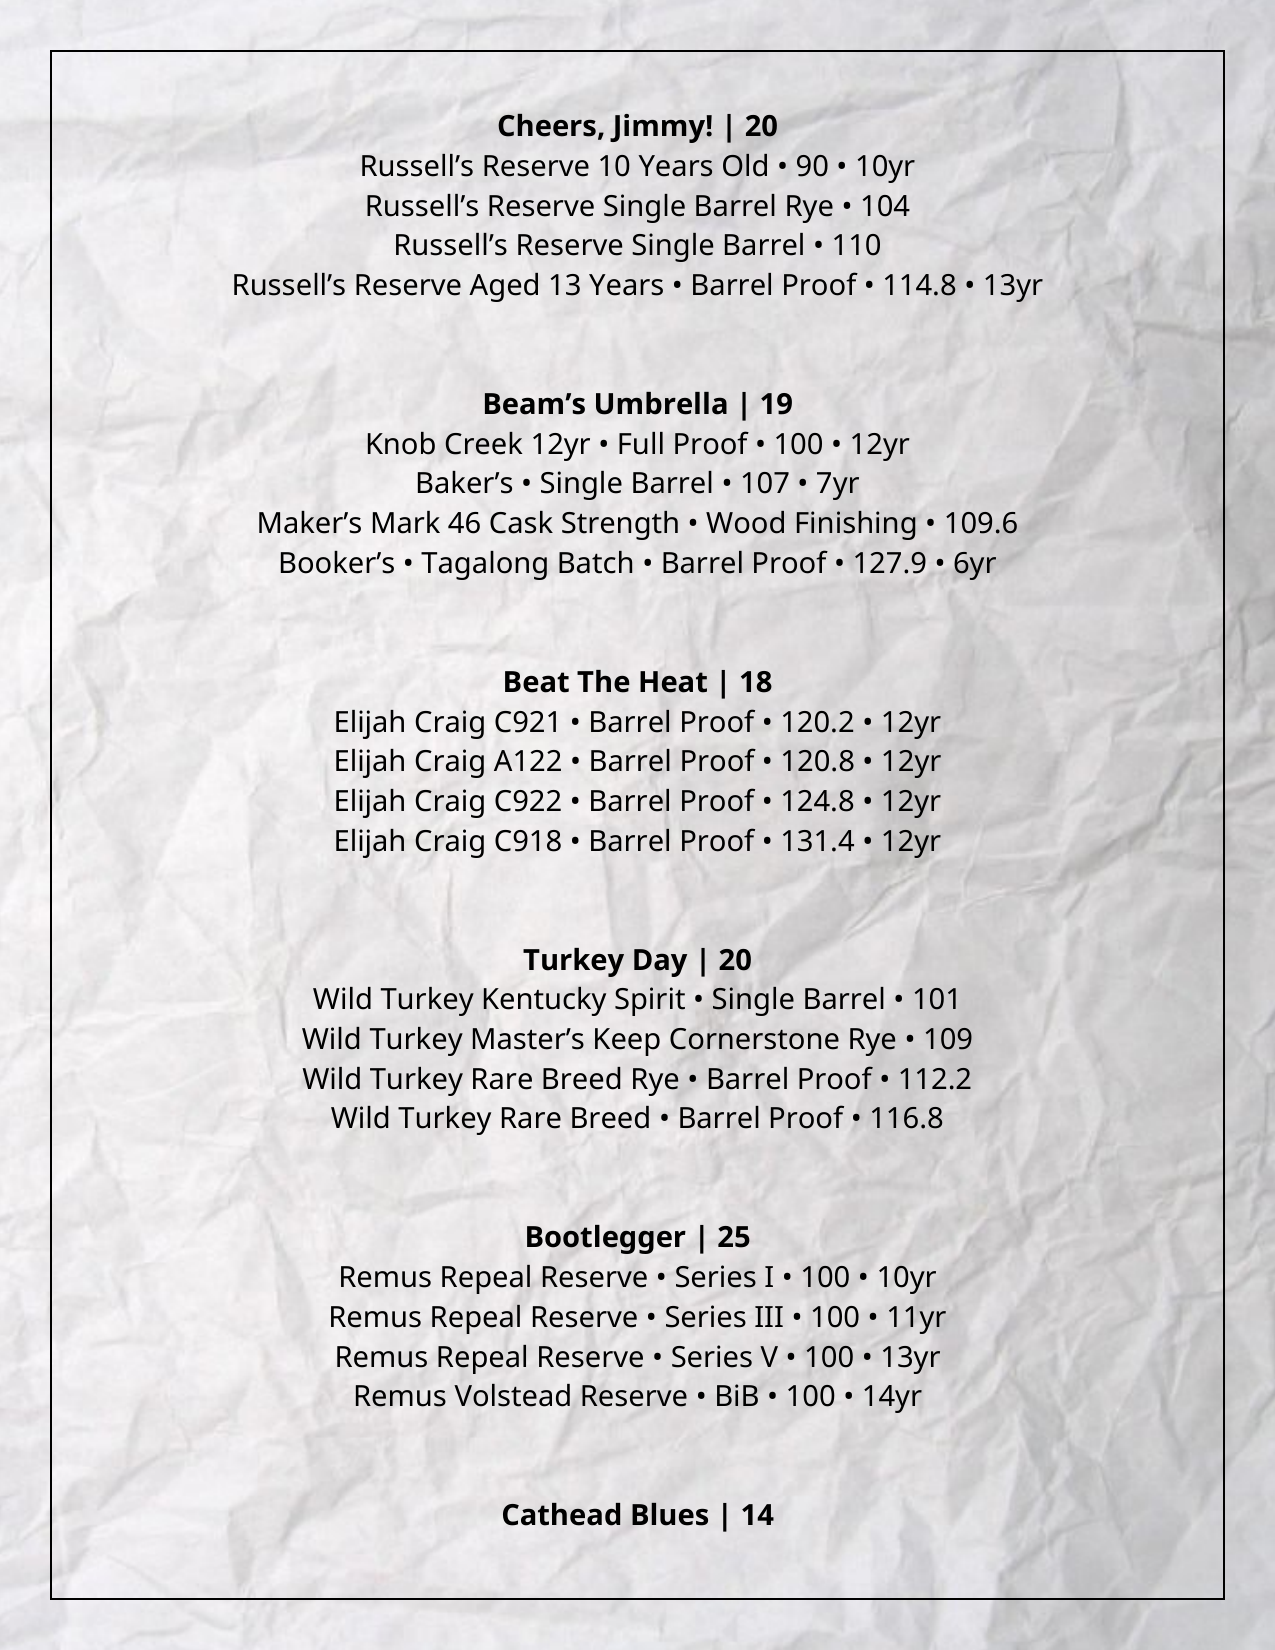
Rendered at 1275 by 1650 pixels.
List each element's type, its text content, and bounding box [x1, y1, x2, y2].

text Maker’s Mark 46 Cask Strength • Wood Finishing • 109.6 [75, 502, 1200, 542]
text Remus Repeal Reserve • Series V • 100 • 13yr [75, 1336, 1200, 1376]
text Wild Turkey Master’s Keep Cornerstone Rye • 109 [75, 1018, 1200, 1058]
text Beam’s Umbrella | 19 [75, 383, 1200, 423]
text Remus Repeal Reserve • Series I • 100 • 10yr [75, 1256, 1200, 1296]
picture [0, 0, 1275, 1650]
text Russell’s Reserve Single Barrel Rye • 104 [75, 185, 1200, 224]
text Turkey Day | 20 [75, 939, 1200, 979]
text Elijah Craig C921 • Barrel Proof • 120.2 • 12yr [75, 701, 1200, 741]
text Wild Turkey Rare Breed Rye • Barrel Proof • 112.2 [75, 1058, 1200, 1098]
text Remus Repeal Reserve • Series III • 100 • 11yr [75, 1296, 1200, 1336]
text Baker’s • Single Barrel • 107 • 7yr [75, 463, 1200, 502]
text Elijah Craig C918 • Barrel Proof • 131.4 • 12yr [75, 820, 1200, 859]
text Wild Turkey Kentucky Spirit • Single Barrel • 101 [75, 979, 1200, 1018]
text Russell’s Reserve 10 Years Old • 90 • 10yr [75, 145, 1200, 185]
text Remus Volstead Reserve • BiB • 100 • 14yr [75, 1376, 1200, 1415]
text Russell’s Reserve Single Barrel • 110 [75, 224, 1200, 264]
text Booker’s • Tagalong Batch • Barrel Proof • 127.9 • 6yr [75, 542, 1200, 582]
text Bootlegger | 25 [75, 1217, 1200, 1256]
text Cathead Blues | 14 [75, 1494, 1200, 1534]
text Elijah Craig A122 • Barrel Proof • 120.8 • 12yr [75, 741, 1200, 780]
text Wild Turkey Rare Breed • Barrel Proof • 116.8 [75, 1098, 1200, 1137]
text Russell’s Reserve Aged 13 Years • Barrel Proof • 114.8 • 13yr [75, 264, 1200, 304]
text Beat The Heat | 18 [75, 661, 1200, 701]
text Cheers, Jimmy! | 20 [75, 106, 1200, 145]
text Knob Creek 12yr • Full Proof • 100 • 12yr [75, 423, 1200, 463]
text Elijah Craig C922 • Barrel Proof • 124.8 • 12yr [75, 780, 1200, 820]
